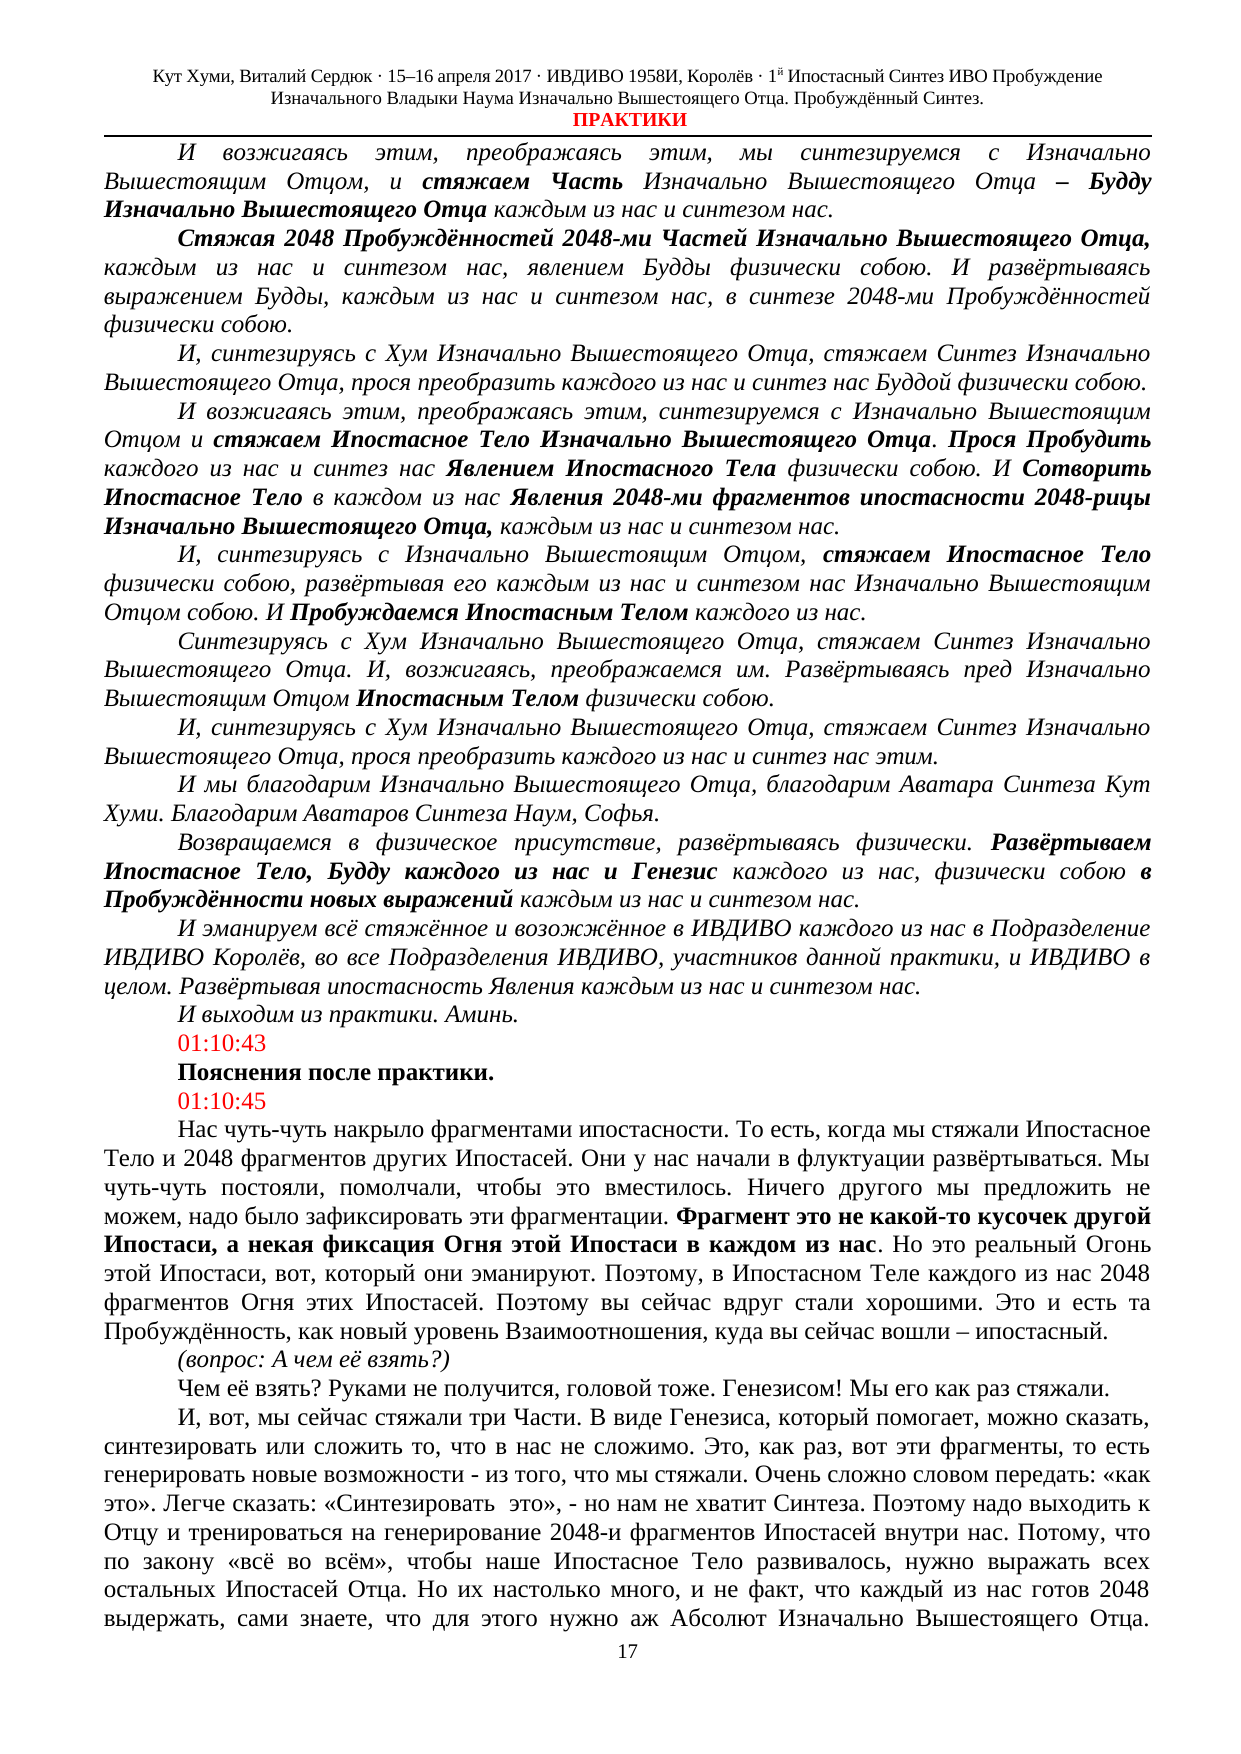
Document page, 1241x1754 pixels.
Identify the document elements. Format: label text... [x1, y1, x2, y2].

text И эманируем всё стяжённое и возожжённое в ИВДИВО каждого из нас в Подразделение ИВДИВО Королёв, во все Подразделения ИВДИВО, участников данной практики, и ИВДИВО в целом. Развёртывая ипостасность Явления каждым из нас и синтезом нас. [103, 913, 1152, 999]
text Пояснения после практики. [103, 1057, 1152, 1086]
text Синтезируясь с Хум Изначально Вышестоящего Отца, стяжаем Синтез Изначально Вышестоящего Отца. И, возжигаясь, преображаемся им. Развёртываясь пред Изначально Вышестоящим Отцом Ипостасным Телом физически собою. [103, 626, 1152, 712]
text Стяжая 2048 Пробуждённостей 2048-ми Частей Изначально Вышестоящего Отца, каждым из нас и синтезом нас, явлением Будды физически собою. И развёртываясь выражением Будды, каждым из нас и синтезом нас, в синтезе 2048-ми Пробуждённостей физически собою. [103, 223, 1152, 338]
text И, синтезируясь с Хум Изначально Вышестоящего Отца, стяжаем Синтез Изначально Вышестоящего Отца, прося преобразить каждого из нас и синтез нас Буддой физически собою. [103, 338, 1152, 396]
text Чем её взять? Руками не получится, головой тоже. Генезисом! Мы его как раз стяжали. [103, 1373, 1152, 1402]
text И возжигаясь этим, преображаясь этим, синтезируемся с Изначально Вышестоящим Отцом и стяжаем Ипостасное Тело Изначально Вышестоящего Отца. Прося Пробудить каждого из нас и синтез нас Явлением Ипостасного Тела физически собою. И Сотворить Ипостасное Тело в каждом из нас Явления 2048-ми фрагментов ипостасности 2048-рицы Изначально Вышестоящего Отца, каждым из нас и синтезом нас. [103, 396, 1152, 539]
text 01:10:45 [103, 1086, 1152, 1114]
text И мы благодарим Изначально Вышестоящего Отца, благодарим Аватара Синтеза Кут Хуми. Благодарим Аватаров Синтеза Наум, Софья. [103, 769, 1152, 827]
text 01:10:43 [103, 1028, 1152, 1057]
text И возжигаясь этим, преображаясь этим, мы синтезируемся с Изначально Вышестоящим Отцом, и стяжаем Часть Изначально Вышестоящего Отца – Будду Изначально Вышестоящего Отца каждым из нас и синтезом нас. [103, 137, 1152, 223]
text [103, 1402, 1152, 1632]
text Возвращаемся в физическое присутствие, развёртываясь физически. Развёртываем Ипостасное Тело, Будду каждого из нас и Генезис каждого из нас, физически собою в Пробуждённости новых выражений каждым из нас и синтезом нас. [103, 827, 1152, 913]
text Нас чуть-чуть накрыло фрагментами ипостасности. То есть, когда мы стяжали Ипостасное Тело и 2048 фрагментов других Ипостасей. Они у нас начали в флуктуации развёртываться. Мы чуть-чуть постояли, помолчали, чтобы это вместилось. Ничего другого мы предложить не можем, надо было зафиксировать эти фрагментации. Фрагмент это не какой-то кусочек другой Ипостаси, а некая фиксация Огня этой Ипостаси в каждом из нас. Но это реальный Огонь этой Ипостаси, вот, который они эманируют. Поэтому, в Ипостасном Теле каждого из нас 2048 фрагментов Огня этих Ипостасей. Поэтому вы сейчас вдруг стали хорошими. Это и есть та Пробуждённость, как новый уровень Взаимоотношения, куда вы сейчас вошли – ипостасный. [103, 1114, 1152, 1344]
text (вопрос: А чем её взять?) [103, 1344, 1152, 1373]
text И, синтезируясь с Хум Изначально Вышестоящего Отца, стяжаем Синтез Изначально Вышестоящего Отца, прося преобразить каждого из нас и синтез нас этим. [103, 712, 1152, 769]
text И выходим из практики. Аминь. [103, 999, 1152, 1028]
text И, синтезируясь с Изначально Вышестоящим Отцом, стяжаем Ипостасное Тело физически собою, развёртывая его каждым из нас и синтезом нас Изначально Вышестоящим Отцом собою. И Пробуждаемся Ипостасным Телом каждого из нас. [103, 539, 1152, 626]
